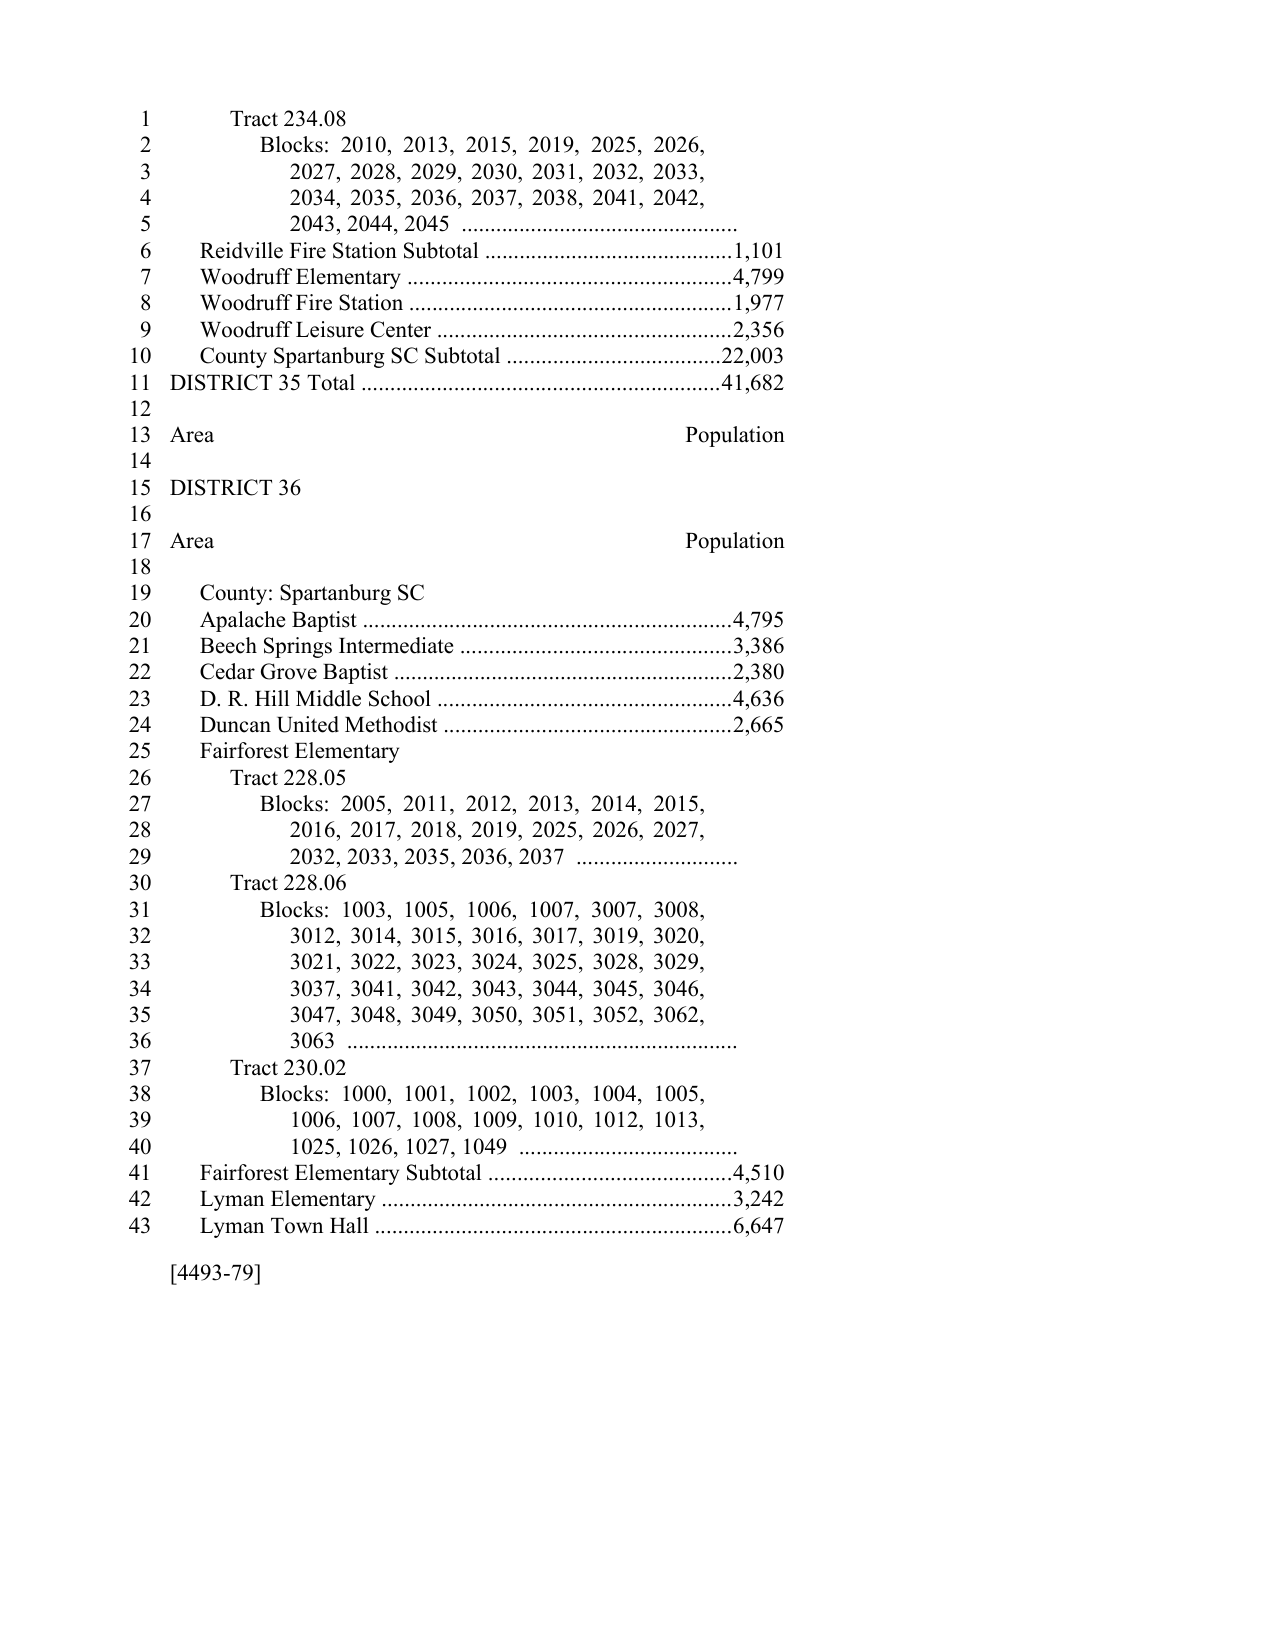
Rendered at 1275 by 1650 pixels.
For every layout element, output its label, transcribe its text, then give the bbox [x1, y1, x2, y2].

text Beech Springs Intermediate 3,386 [199, 632, 787, 658]
text Duncan United Methodist 2,665 [199, 711, 787, 737]
text D. R. Hill Middle School 4,636 [199, 685, 787, 711]
text Area Population [169, 421, 787, 448]
text County: Spartanburg SC [199, 579, 787, 606]
text County Spartanburg SC Subtotal 22,003 [199, 342, 787, 368]
text Area Population [169, 527, 787, 553]
text Lyman Town Hall 6,647 [199, 1212, 787, 1238]
text Apalache Baptist 4,795 [199, 606, 787, 632]
text Tract 228.06 [229, 869, 787, 896]
text Blocks: 2010, 2013, 2015, 2019, 2025, 2026, 2027, 2028, 2029, 2030, 2031, 2032, 2033, 2034, 2035, 2036, 2037, 2038, 2041, 2042, 2043, 2044, 2045 1101 [259, 131, 705, 237]
text Blocks: 1000, 1001, 1002, 1003, 1004, 1005, 1006, 1007, 1008, 1009, 1010, 1012, 1013, 1025, 1026, 1027, 1049 1225 [259, 1080, 705, 1159]
text Fairforest Elementary [199, 737, 787, 764]
text Tract 228.05 [229, 764, 787, 790]
text Woodruff Elementary 4,799 [199, 263, 787, 289]
text Tract 234.08 [229, 105, 787, 131]
text Reidville Fire Station Subtotal 1,101 [199, 237, 787, 263]
text Blocks: 1003, 1005, 1006, 1007, 3007, 3008, 3012, 3014, 3015, 3016, 3017, 3019, 3020, 3021, 3022, 3023, 3024, 3025, 3028, 3029, 3037, 3041, 3042, 3043, 3044, 3045, 3046, 3047, 3048, 3049, 3050, 3051, 3052, 3062, 3063 2239 [259, 896, 705, 1054]
text Woodruff Fire Station 1,977 [199, 289, 787, 316]
text Tract 230.02 [229, 1054, 787, 1080]
text Woodruff Leisure Center 2,356 [199, 316, 787, 342]
text DISTRICT 36 [169, 474, 787, 500]
text Lyman Elementary 3,242 [199, 1186, 787, 1212]
text Fairforest Elementary Subtotal 4,510 [199, 1159, 787, 1186]
text DISTRICT 35 Total 41,682 [169, 368, 787, 395]
text Blocks: 2005, 2011, 2012, 2013, 2014, 2015, 2016, 2017, 2018, 2019, 2025, 2026, 2027, 2032, 2033, 2035, 2036, 2037 1046 [259, 790, 705, 869]
text Cedar Grove Baptist 2,380 [199, 658, 787, 685]
